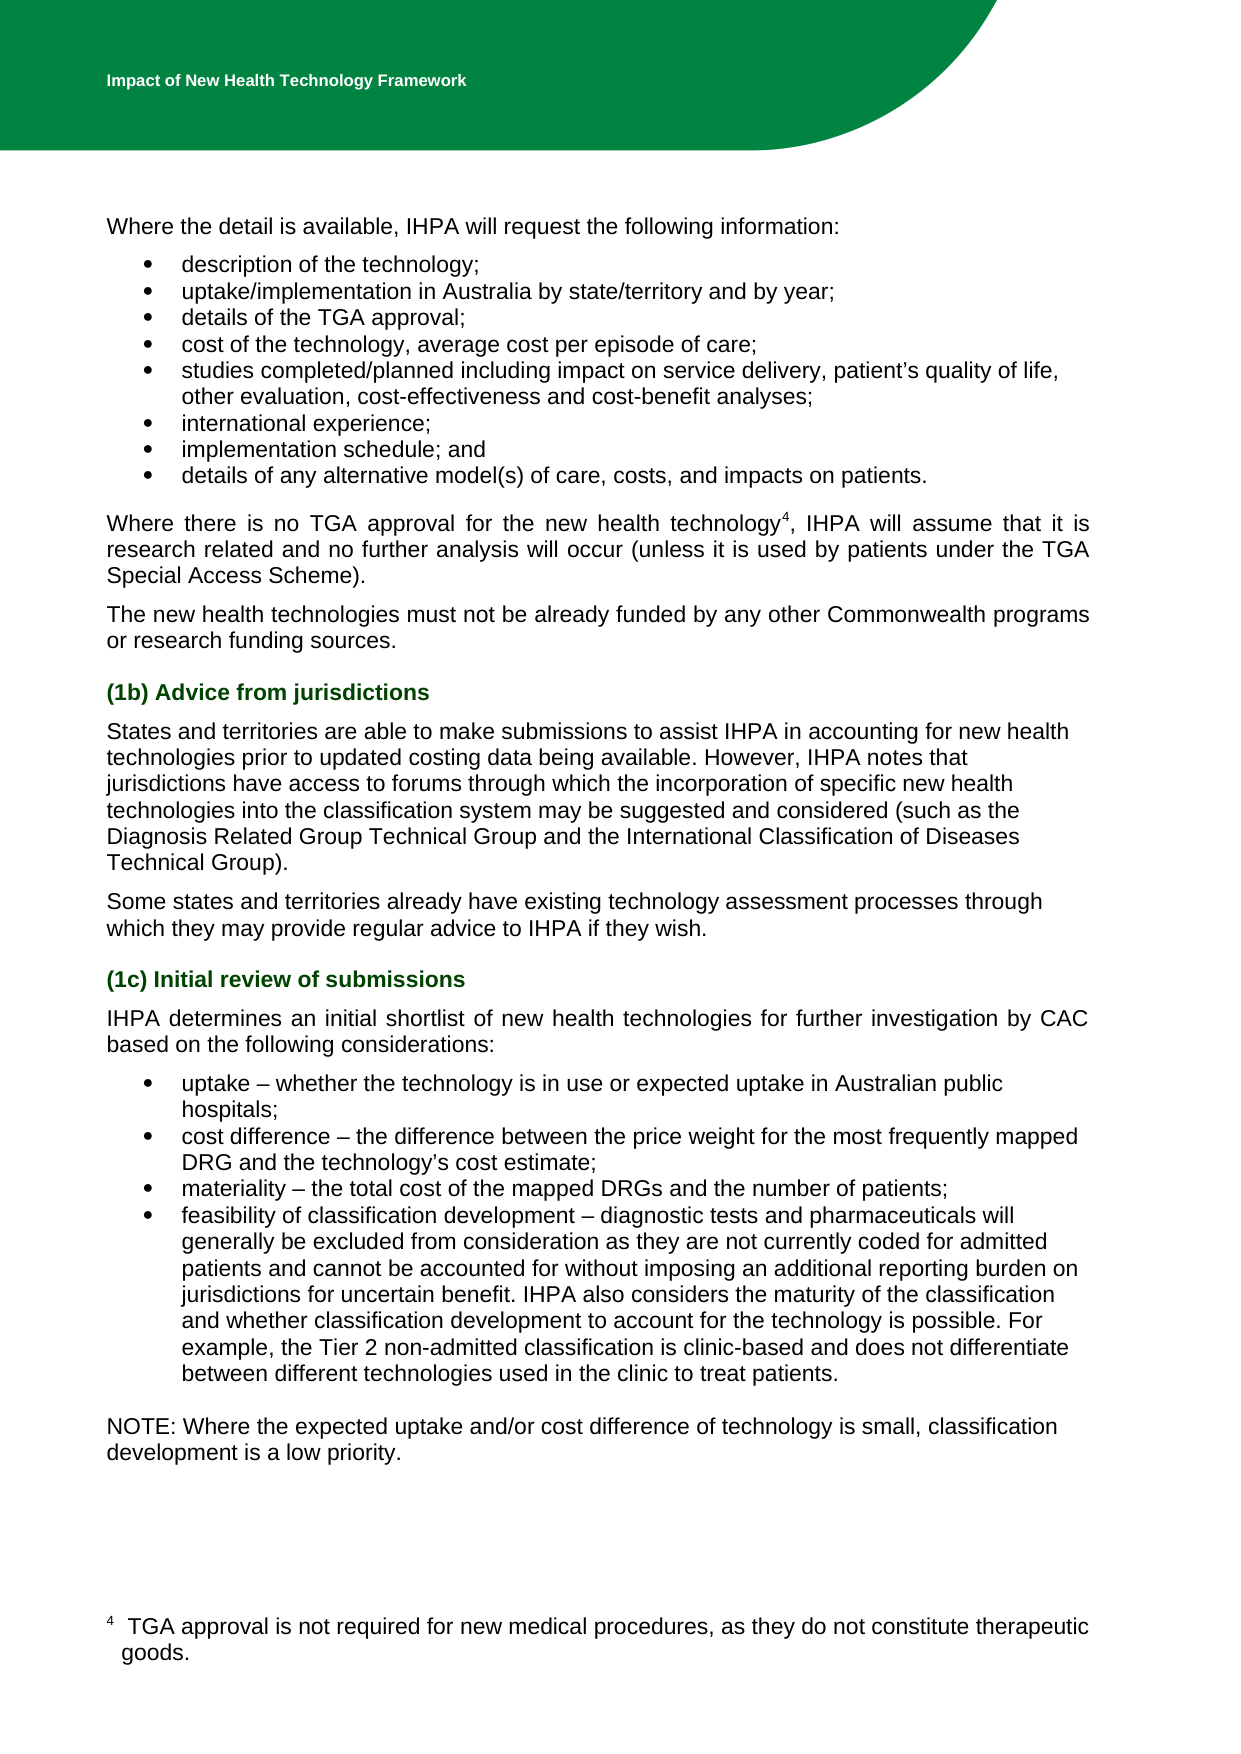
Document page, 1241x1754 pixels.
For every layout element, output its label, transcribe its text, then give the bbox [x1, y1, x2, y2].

text IHPA determines an initial shortlist of new health technologies for further investigation by CAC based on the following considerations: [106, 1005, 1090, 1057]
text Where there is no TGA approval for the new health technology, IHPA will assume that it is research related and no further analysis will occur (unless it is used by patients under the TGA Special Access Scheme). [106, 509, 1090, 588]
list details of the TGA approval; [144, 304, 1090, 331]
list cost difference – the difference between the price weight for the most frequently mapped DRG and the technology’s cost estimate; [144, 1123, 1090, 1175]
list implementation schedule; and [144, 436, 1090, 462]
text Where the detail is available, IHPA will request the following information: [106, 213, 1090, 239]
list NOTE: Where the expected uptake and/or cost difference of technology is small, classification development is a low priority. [106, 1413, 1090, 1465]
list studies completed/planned including impact on service delivery, patient’s quality of life, other evaluation, cost-effectiveness and cost-benefit analyses; [144, 357, 1090, 409]
list description of the technology; [144, 251, 1090, 278]
text The new health technologies must not be already funded by any other Commonwealth programs or research funding sources. [106, 601, 1090, 654]
list uptake/implementation in Australia by state/territory and by year; [144, 278, 1090, 304]
list uptake – whether the technology is in use or expected uptake in Australian public hospitals; [144, 1070, 1090, 1123]
list details of any alternative model(s) of care, costs, and impacts on patients. [144, 462, 1090, 489]
list feasibility of classification development – diagnostic tests and pharmaceuticals will generally be excluded from consideration as they are not currently coded for admitted patients and cannot be accounted for without imposing an additional reporting burden on jurisdictions for uncertain benefit. IHPA also considers the maturity of the classification and whether classification development to account for the technology is possible. For example, the Tier 2 non-admitted classification is clinic-based and does not differentiate between different technologies used in the clinic to treat patients. [144, 1202, 1090, 1386]
subtitle (1b) Advice from jurisdictions [106, 679, 1090, 705]
subtitle (1c) Initial review of submissions [106, 966, 1090, 992]
list materiality – the total cost of the mapped DRGs and the number of patients; [144, 1175, 1090, 1202]
list international experience; [144, 409, 1090, 436]
list cost of the technology, average cost per episode of care; [144, 331, 1090, 357]
picture [0, 0, 998, 151]
text Some states and territories already have existing technology assessment processes through which they may provide regular advice to IHPA if they wish. [106, 888, 1090, 941]
text States and territories are able to make submissions to assist IHPA in accounting for new health technologies prior to updated costing data being available. However, IHPA notes that jurisdictions have access to forums through which the incorporation of specific new health technologies into the classification system may be suggested and considered (such as the Diagnosis Related Group Technical Group and the International Classification of Diseases Technical Group). [106, 718, 1090, 876]
